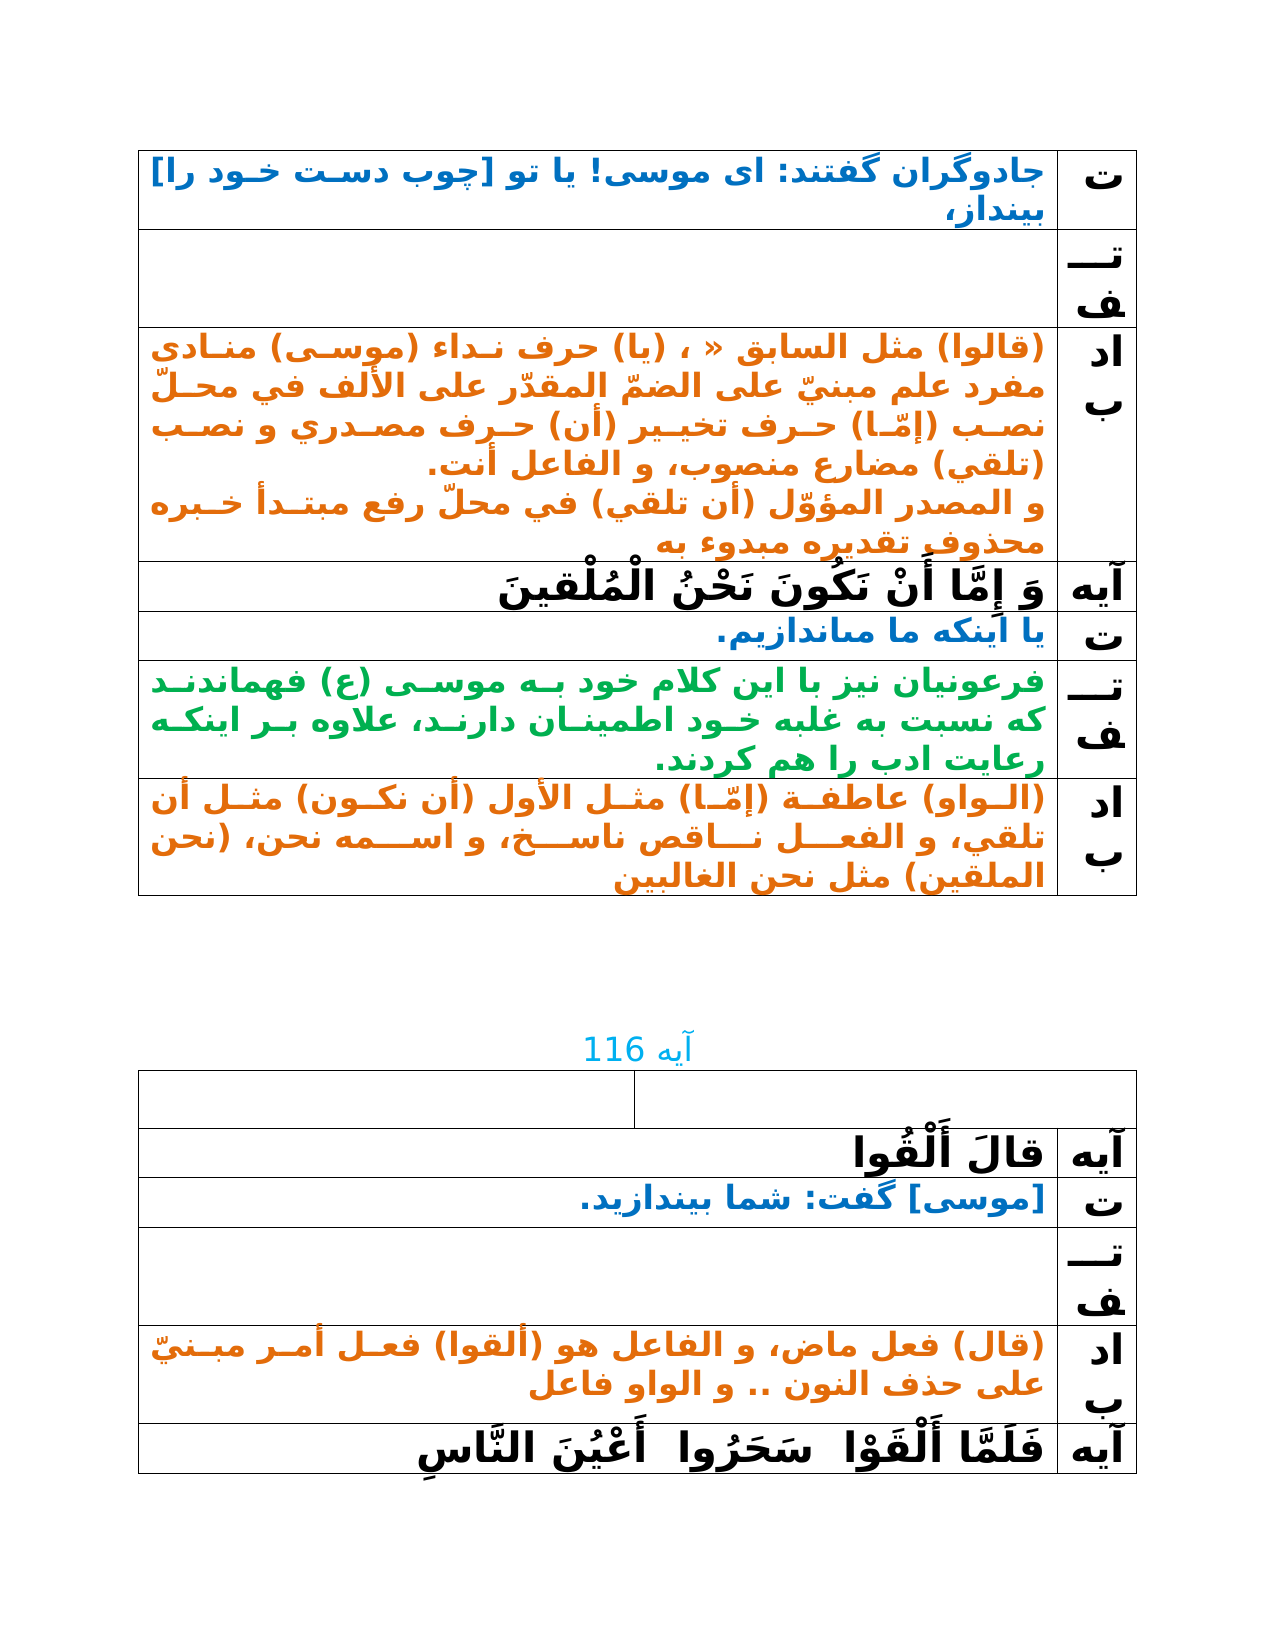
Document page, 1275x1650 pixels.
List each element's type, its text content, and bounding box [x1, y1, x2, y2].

table_cell ت [1058, 612, 1136, 660]
table_cell (قال) فعل ماض، و الفاعل هو (ألقوا) فعل أمر مبنيّ على حذف النون .. و الواو فاعل [139, 1326, 1057, 1423]
table_cell تف [1058, 230, 1136, 327]
table_cell قالَ أَلْقُوا [139, 1129, 1057, 1177]
table_cell ادب [1058, 1326, 1136, 1423]
table_cell ادب [1058, 779, 1136, 895]
table_header [635, 1071, 1136, 1127]
table_cell آیه [1058, 1424, 1136, 1472]
table_cell [139, 230, 1057, 327]
table_cell (قالوا) مثل السابق « ، (يا) حرف نداء (موسى) منادى مفرد علم مبنيّ على الضمّ المقدّر على الألف في محلّ نصب (إمّا) حرف تخيير (أن) حرف مصدري و نصب (تلقي) مضارع منصوب، و الفاعل أنت. و المصدر المؤوّل (أن تلقي) في محلّ رفع مبتدأ خبره محذوف تقديره مبدوء به [139, 328, 1057, 561]
subtitle آیه 116 [150, 1031, 1125, 1070]
table_cell وَ إِمَّا أَنْ نَكُونَ نَحْنُ الْمُلْقينَ [139, 562, 1057, 611]
table_cell [139, 1228, 1057, 1325]
table_cell تف [1058, 1228, 1136, 1325]
table_cell تف [1058, 661, 1136, 778]
table_cell ت [1058, 1178, 1136, 1227]
table_cell آیه [1058, 562, 1136, 611]
table_cell فَلَمَّا أَلْقَوْا سَحَرُوا أَعْيُنَ النَّاسِ [139, 1424, 1057, 1472]
table_cell ادب [1058, 328, 1136, 561]
table_cell (الواو) عاطفة (إمّا) مثل الأول (أن نكون) مثل أن تلقي، و الفعل ناقص ناسخ، و اسمه نحن، (نحن الملقين) مثل نحن الغالبين [139, 779, 1057, 895]
table_cell آیه [1058, 1129, 1136, 1177]
table_cell يا اينكه ما مى‏اندازيم. [139, 612, 1057, 660]
table_cell [موسى‏] گفت: شما بيندازيد. [139, 1178, 1057, 1227]
table_cell فرعونيان نيز با اين كلام خود به موسى (ع) فهماندند كه نسبت به غلبه خود اطمينان دارند، علاوه بر اينكه رعايت ادب را هم كردند. [139, 661, 1057, 778]
table_cell جادوگران گفتند: اى موسى! يا تو [چوب دست خود را] بينداز، [139, 151, 1057, 229]
table_header [139, 1071, 634, 1127]
table_cell ت [1058, 151, 1136, 229]
